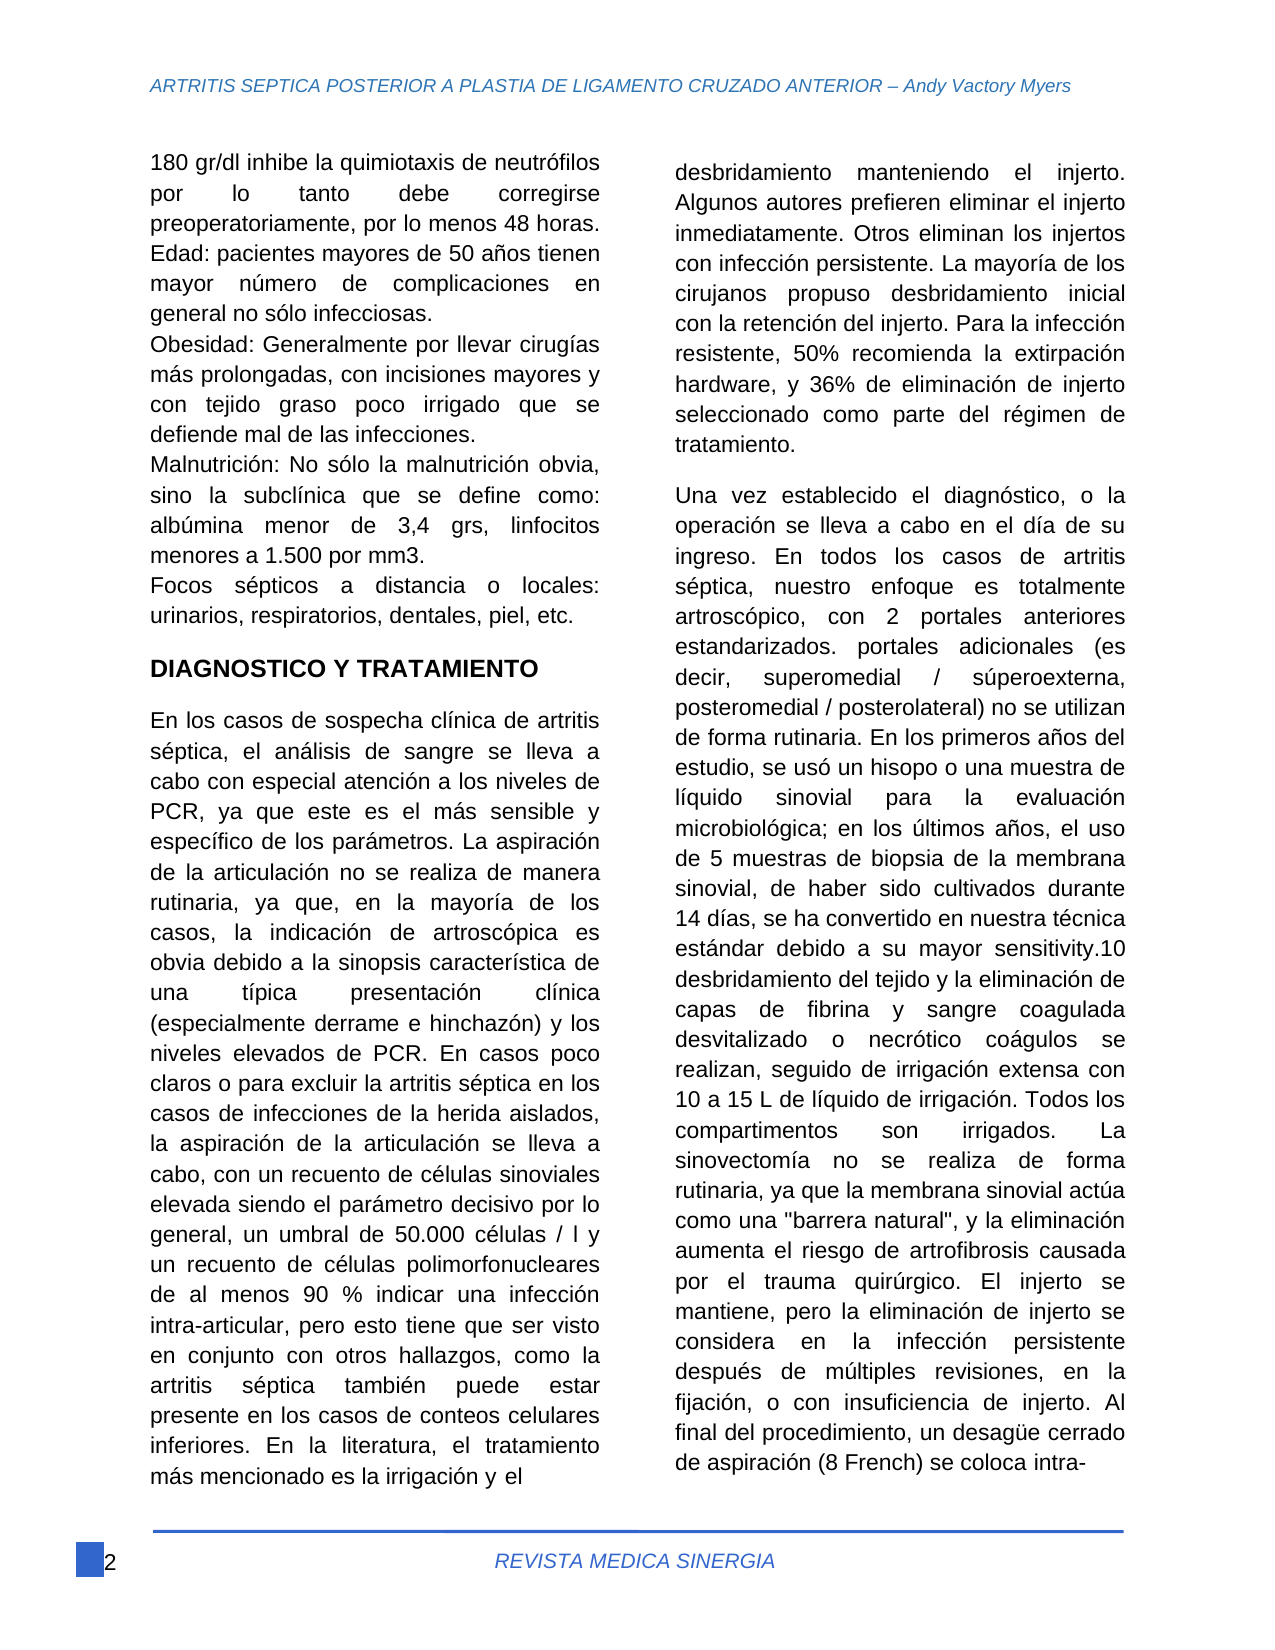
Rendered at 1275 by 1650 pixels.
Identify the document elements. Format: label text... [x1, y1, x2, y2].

text desbridamiento manteniendo el injerto. Algunos autores prefieren eliminar el injerto inmediatamente. Otros eliminan los injertos con infección persistente. La mayoría de los cirujanos propuso desbridamiento inicial con la retención del injerto. Para la infección resistente, 50% recomienda la extirpación hardware, y 36% de eliminación de injerto seleccionado como parte del régimen de tratamiento. [675, 159, 1126, 457]
text Malnutrición: No sólo la malnutrición obvia, sino la subclínica que se define como: albúmina menor de 3,4 grs, linfocitos menores a 1.500 por mm3. [150, 451, 600, 568]
text 180 gr/dl inhibe la quimiotaxis de neutrófilos por lo tanto debe corregirse preoperatoriamente, por lo menos 48 horas. Edad: pacientes mayores de 50 años tienen mayor número de complicaciones en general no sólo infecciosas. [150, 149, 600, 327]
picture [150, 1548, 1120, 1582]
subtitle DIAGNOSTICO Y TRATAMIENTO [150, 654, 600, 682]
text Focos sépticos a distancia o locales: urinarios, respiratorios, dentales, piel, etc. [150, 572, 600, 629]
text Una vez establecido el diagnóstico, o la operación se lleva a cabo en el día de su ingreso. En todos los casos de artritis séptica, nuestro enfoque es totalmente artroscópico, con 2 portales anteriores estandarizados. portales adicionales (es decir, superomedial / súperoexterna, posteromedial / posterolateral) no se utilizan de forma rutinaria. En los primeros años del estudio, se usó un hisopo o una muestra de líquido sinovial para la evaluación microbiológica; en los últimos años, el uso de 5 muestras de biopsia de la membrana sinovial, de haber sido cultivados durante 14 días, se ha convertido en nuestra técnica estándar debido a su mayor sensitivity.10 desbridamiento del tejido y la eliminación de capas de fibrina y sangre coagulada desvitalizado o necrótico coágulos se realizan, seguido de irrigación extensa con 10 a 15 L de líquido de irrigación. Todos los compartimentos son irrigados. La sinovectomía no se realiza de forma rutinaria, ya que la membrana sinovial actúa como una "barrera natural", y la eliminación aumenta el riesgo de artrofibrosis causada por el trauma quirúrgico. El injerto se mantiene, pero la eliminación de injerto se considera en la infección persistente después de múltiples revisiones, en la fijación, o con insuficiencia de injerto. Al final del procedimiento, un desagüe cerrado de aspiración (8 French) se coloca intra- [675, 482, 1126, 1475]
text En los casos de sospecha clínica de artritis séptica, el análisis de sangre se lleva a cabo con especial atención a los niveles de PCR, ya que este es el más sensible y específico de los parámetros. La aspiración de la articulación no se realiza de manera rutinaria, ya que, en la mayoría de los casos, la indicación de artroscópica es obvia debido a la sinopsis característica de una típica presentación clínica (especialmente derrame e hinchazón) y los niveles elevados de PCR. En casos poco claros o para excluir la artritis séptica en los casos de infecciones de la herida aislados, la aspiración de la articulación se lleva a cabo, con un recuento de células sinoviales elevada siendo el parámetro decisivo por lo general, un umbral de 50.000 células / l y un recuento de células polimorfonucleares de al menos 90 % indicar una infección intra-articular, pero esto tiene que ser visto en conjunto con otros hallazgos, como la artritis séptica también puede estar presente en los casos de conteos celulares inferiores. En la literatura, el tratamiento más mencionado es la irrigación y el [150, 707, 600, 1489]
text Obesidad: Generalmente por llevar cirugías más prolongadas, con incisiones mayores y con tejido graso poco irrigado que se defiende mal de las infecciones. [150, 331, 600, 448]
